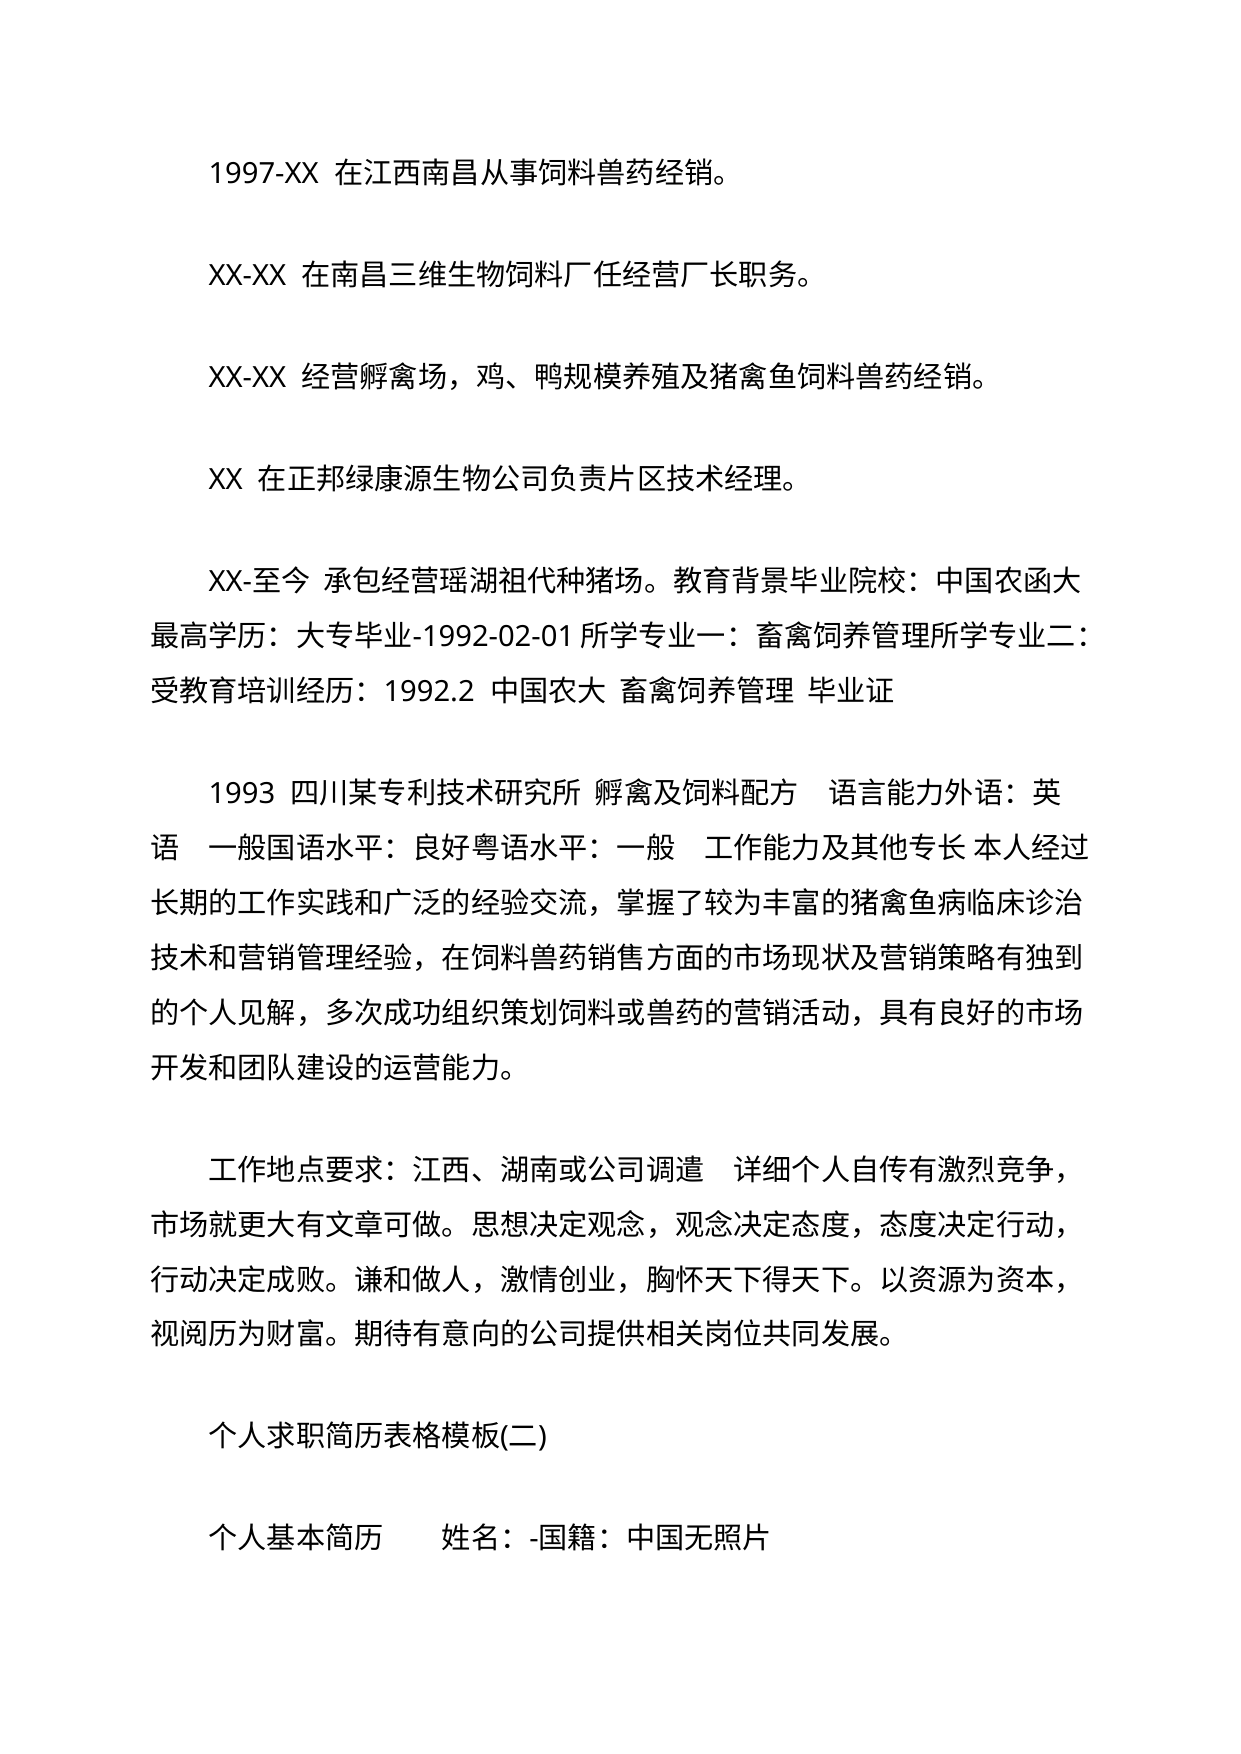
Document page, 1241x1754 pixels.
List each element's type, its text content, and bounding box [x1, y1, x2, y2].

text 个人基本简历 姓名：-国籍：中国无照片 [150, 1515, 1090, 1557]
text XX 在正邦绿康源生物公司负责片区技术经理。 [150, 456, 1090, 498]
text XX-XX 经营孵禽场，鸡、鸭规模养殖及猪禽鱼饲料兽药经销。 [150, 354, 1090, 396]
text 1997-XX 在江西南昌从事饲料兽药经销。 [150, 150, 1090, 192]
text 1993 四川某专利技术研究所 孵禽及饲料配方 语言能力外语：英语 一般国语水平：良好粤语水平：一般 工作能力及其他专长 本人经过长期的工作实践和广泛的经验交流，掌握了较为丰富的猪禽鱼病临床诊治技术和营销管理经验，在饲料兽药销售方面的市场现状及营销策略有独到的个人见解，多次成功组织策划饲料或兽药的营销活动，具有良好的市场开发和团队建设的运营能力。 [150, 770, 1090, 1087]
text 个人求职简历表格模板(二) [150, 1413, 1090, 1455]
text XX-XX 在南昌三维生物饲料厂任经营厂长职务。 [150, 252, 1090, 294]
text 工作地点要求：江西、湖南或公司调遣 详细个人自传有激烈竞争，市场就更大有文章可做。思想决定观念，观念决定态度，态度决定行动，行动决定成败。谦和做人，激情创业，胸怀天下得天下。以资源为资本，视阅历为财富。期待有意向的公司提供相关岗位共同发展。 [150, 1146, 1090, 1353]
text XX-至今 承包经营瑶湖祖代种猪场。教育背景毕业院校：中国农函大最高学历：大专毕业-1992-02-01所学专业一：畜禽饲养管理所学专业二：受教育培训经历：1992.2 中国农大 畜禽饲养管理 毕业证 [150, 558, 1090, 710]
